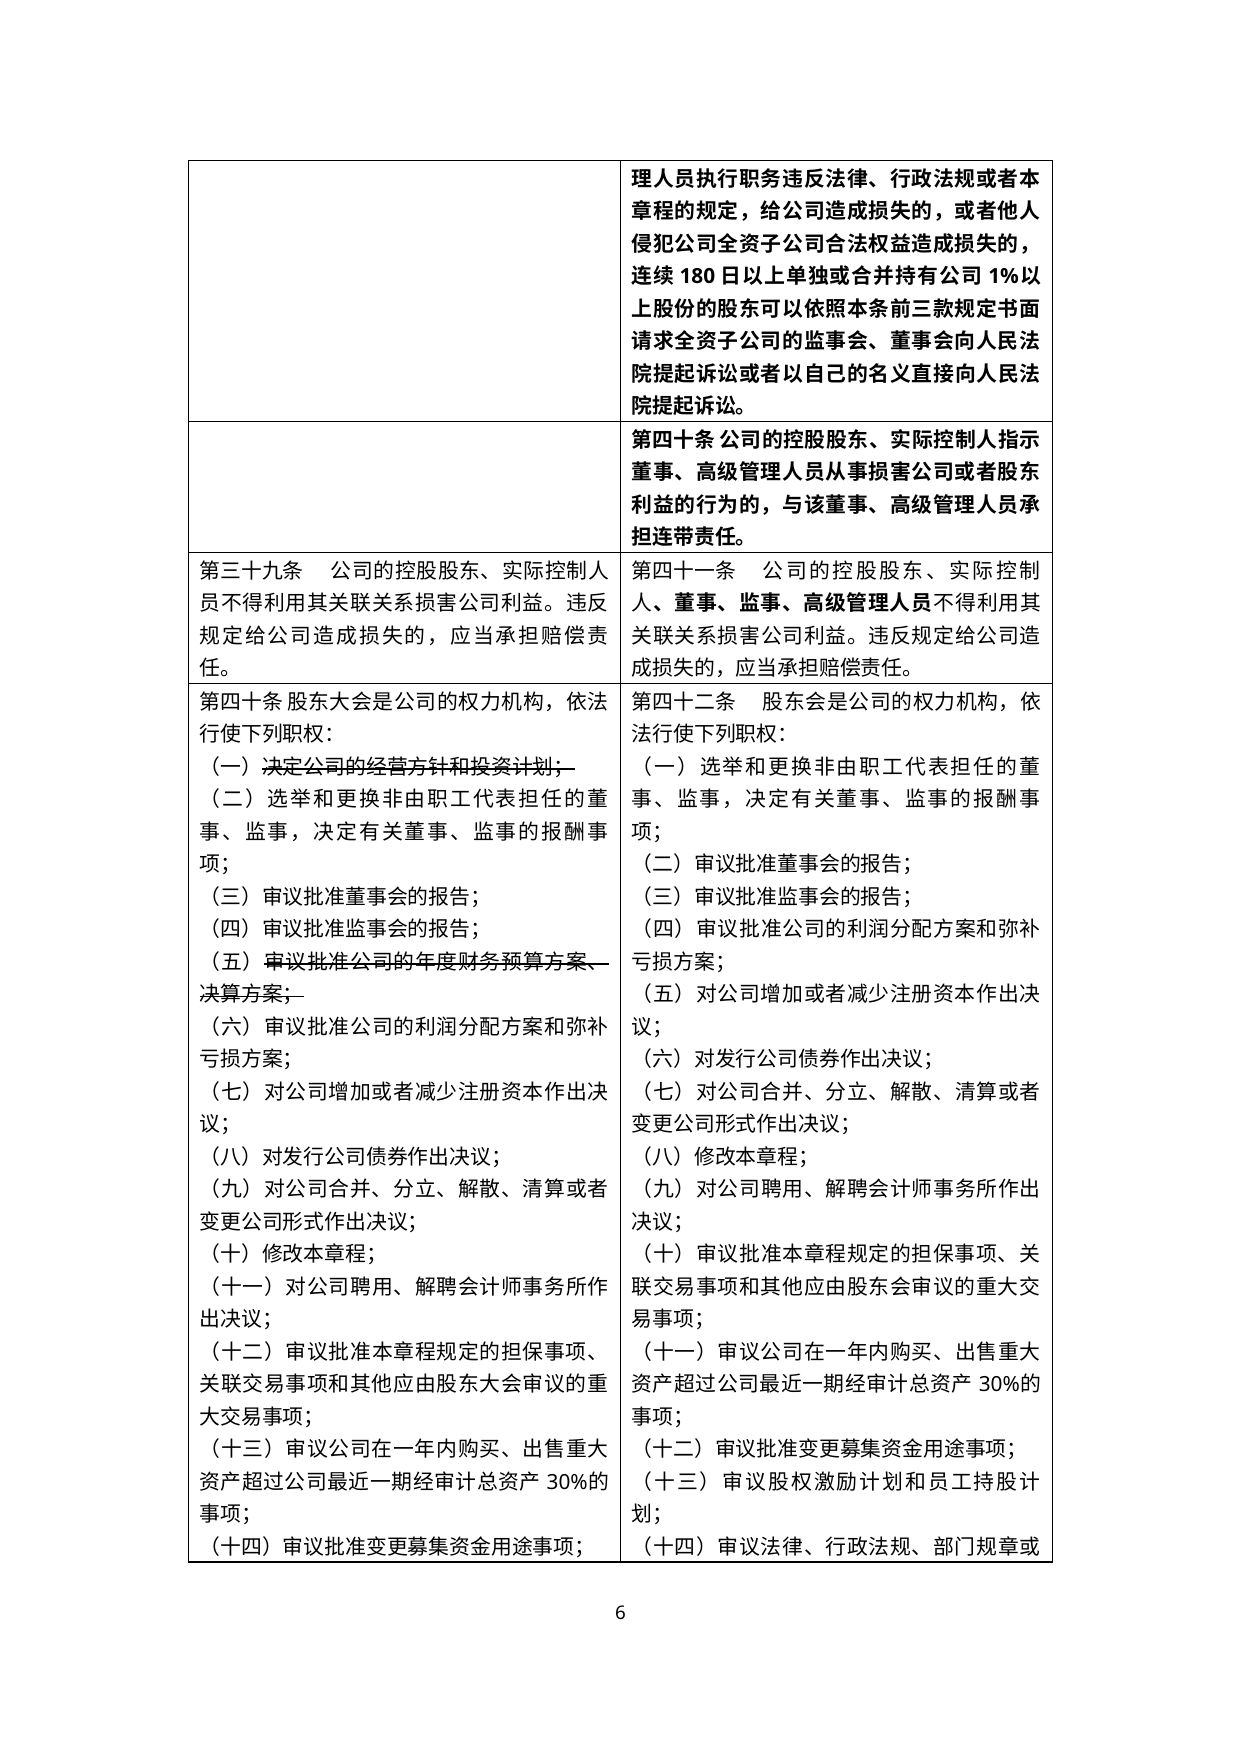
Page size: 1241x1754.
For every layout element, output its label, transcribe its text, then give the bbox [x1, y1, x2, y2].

table_cell 第三十九条 公司的控股股东、实际控制人员不得利用其关联关系损害公司利益。违反规定给公司造成损失的，应当承担赔偿责任。 [189, 553, 620, 683]
table_cell [189, 422, 620, 552]
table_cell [621, 161, 1052, 421]
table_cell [189, 161, 620, 421]
table_cell 第四十一条 公司的控股股东、实际控制人、董事、监事、高级管理人员不得利用其关联关系损害公司利益。违反规定给公司造成损失的，应当承担赔偿责任。 [621, 553, 1052, 683]
table_cell 第四十条 公司的控股股东、实际控制人指示董事、高级管理人员从事损害公司或者股东利益的行为的，与该董事、高级管理人员承担连带责任。 [621, 422, 1052, 552]
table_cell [621, 684, 1052, 1561]
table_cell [189, 684, 620, 1561]
